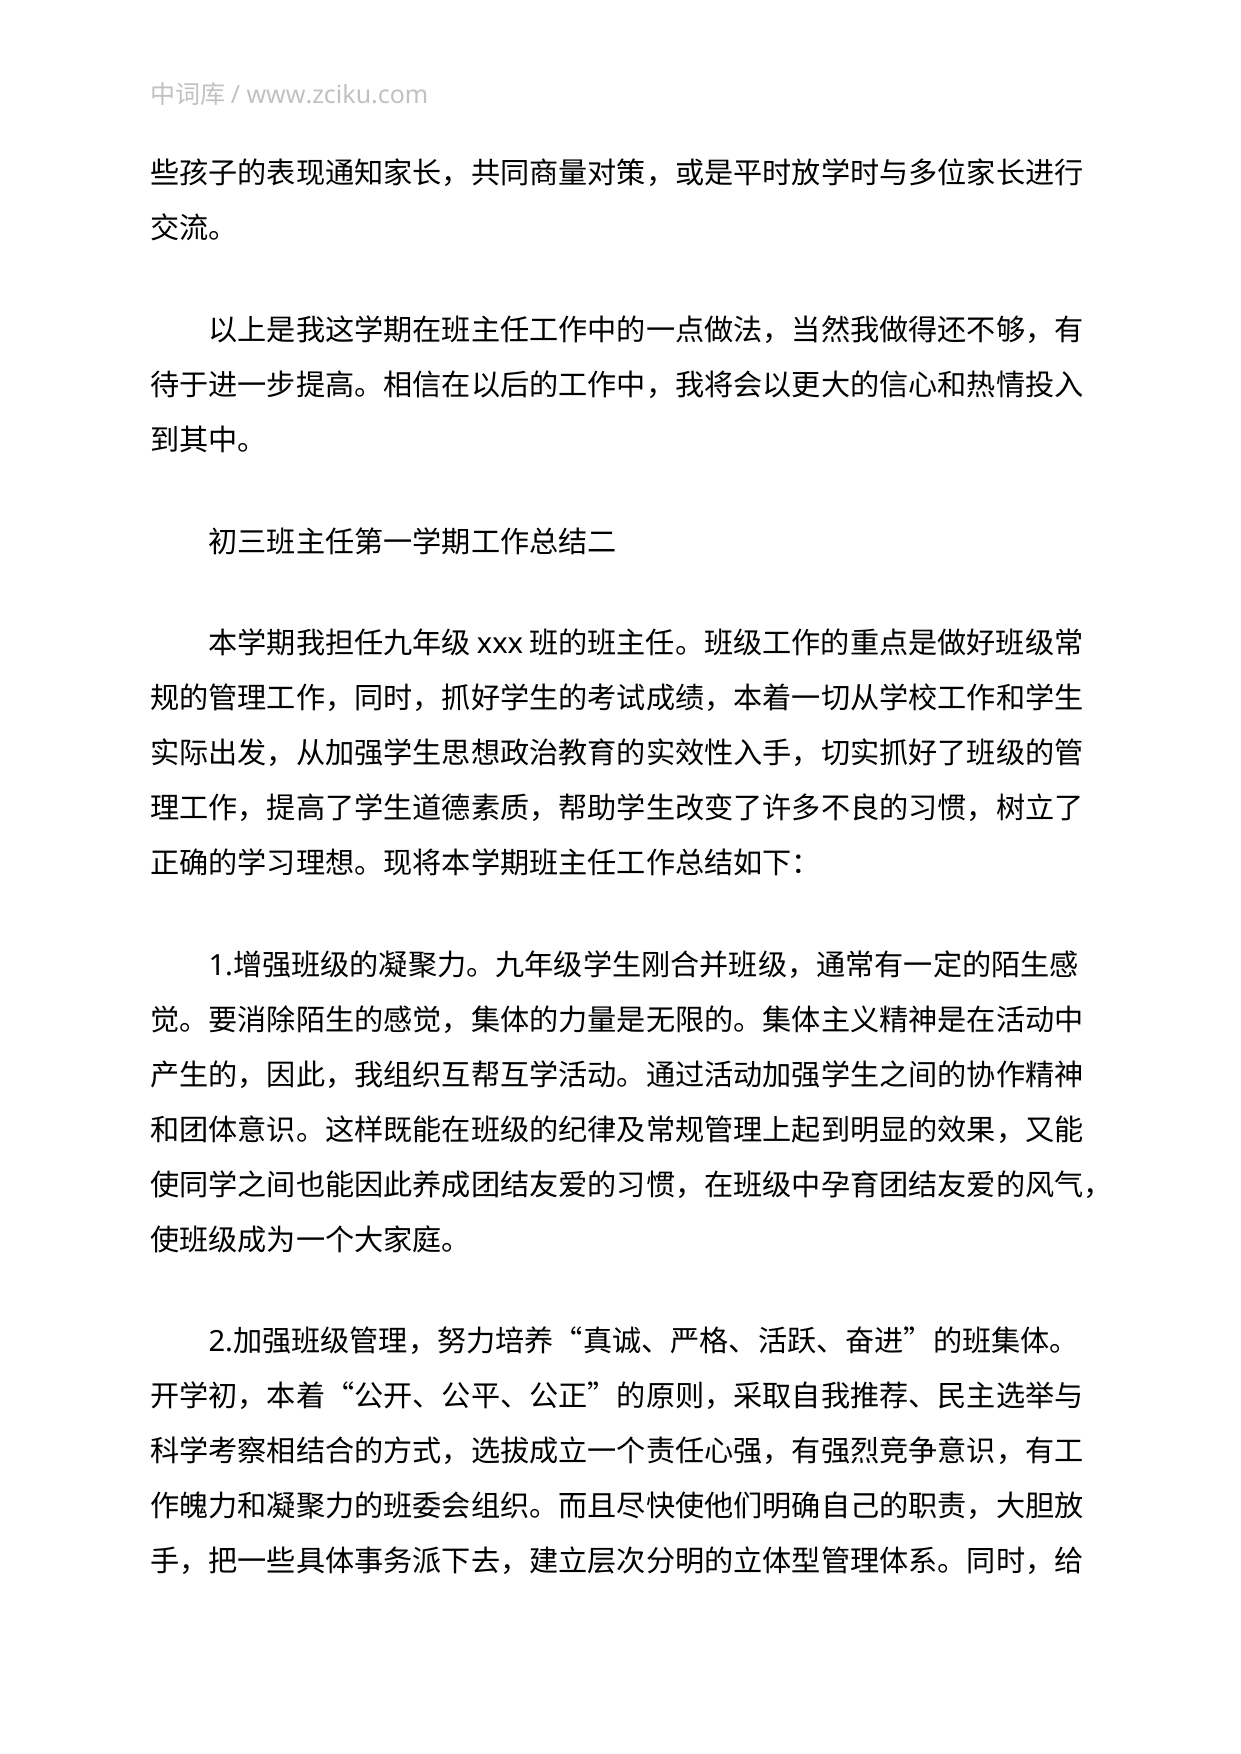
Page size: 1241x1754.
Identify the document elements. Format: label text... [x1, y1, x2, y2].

text 本学期我担任九年级xxx班的班主任。班级工作的重点是做好班级常规的管理工作，同时，抓好学生的考试成绩，本着一切从学校工作和学生实际出发，从加强学生思想政治教育的实效性入手，切实抓好了班级的管理工作，提高了学生道德素质，帮助学生改变了许多不良的习惯，树立了正确的学习理想。现将本学期班主任工作总结如下： [150, 620, 1090, 882]
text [150, 1318, 1090, 1580]
text 以上是我这学期在班主任工作中的一点做法，当然我做得还不够，有待于进一步提高。相信在以后的工作中，我将会以更大的信心和热情投入到其中。 [150, 307, 1090, 459]
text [150, 150, 1090, 247]
text 1.增强班级的凝聚力。九年级学生刚合并班级，通常有一定的陌生感觉。要消除陌生的感觉，集体的力量是无限的。集体主义精神是在活动中产生的，因此，我组织互帮互学活动。通过活动加强学生之间的协作精神和团体意识。这样既能在班级的纪律及常规管理上起到明显的效果，又能使同学之间也能因此养成团结友爱的习惯，在班级中孕育团结友爱的风气，使班级成为一个大家庭。 [150, 941, 1090, 1258]
text 初三班主任第一学期工作总结二 [150, 518, 1090, 561]
